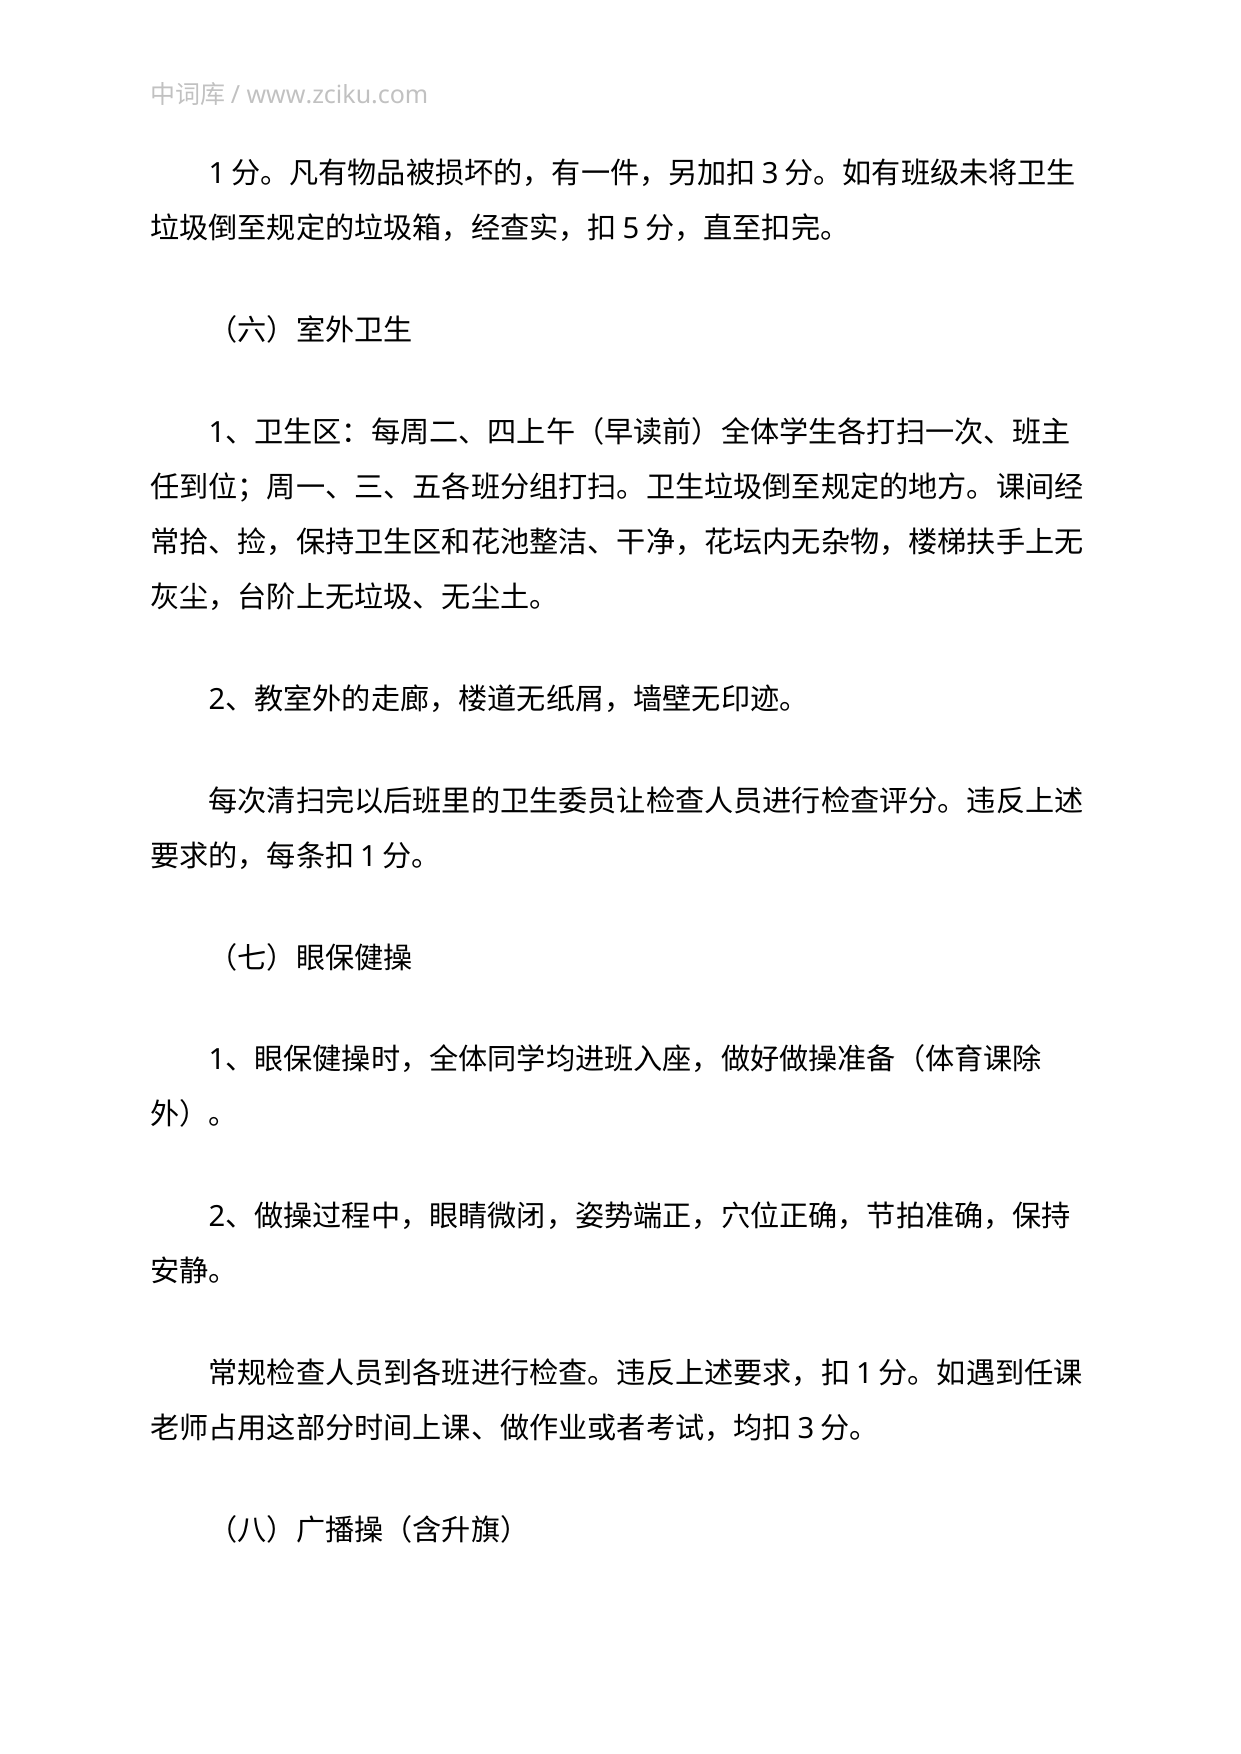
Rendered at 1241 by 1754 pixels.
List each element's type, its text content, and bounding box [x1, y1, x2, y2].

text 2、教室外的走廊，楼道无纸屑，墙壁无印迹。 [150, 675, 1090, 718]
text （八）广播操（含升旗） [150, 1506, 1090, 1549]
text （七）眼保健操 [150, 934, 1090, 976]
text （六）室外卫生 [150, 307, 1090, 349]
text 常规检查人员到各班进行检查。违反上述要求，扣1分。如遇到任课老师占用这部分时间上课、做作业或者考试，均扣3分。 [150, 1349, 1090, 1447]
text 1、卫生区：每周二、四上午（早读前）全体学生各打扫一次、班主任到位；周一、三、五各班分组打扫。卫生垃圾倒至规定的地方。课间经常拾、捡，保持卫生区和花池整洁、干净，花坛内无杂物，楼梯扶手上无灰尘，台阶上无垃圾、无尘土。 [150, 409, 1090, 616]
text 1分。凡有物品被损坏的，有一件，另加扣3分。如有班级未将卫生垃圾倒至规定的垃圾箱，经查实，扣5分，直至扣完。 [150, 150, 1090, 247]
text 1、眼保健操时，全体同学均进班入座，做好做操准备（体育课除外）。 [150, 1036, 1090, 1133]
text 每次清扫完以后班里的卫生委员让检查人员进行检查评分。违反上述要求的，每条扣1分。 [150, 777, 1090, 874]
text 2、做操过程中，眼睛微闭，姿势端正，穴位正确，节拍准确，保持安静。 [150, 1193, 1090, 1290]
